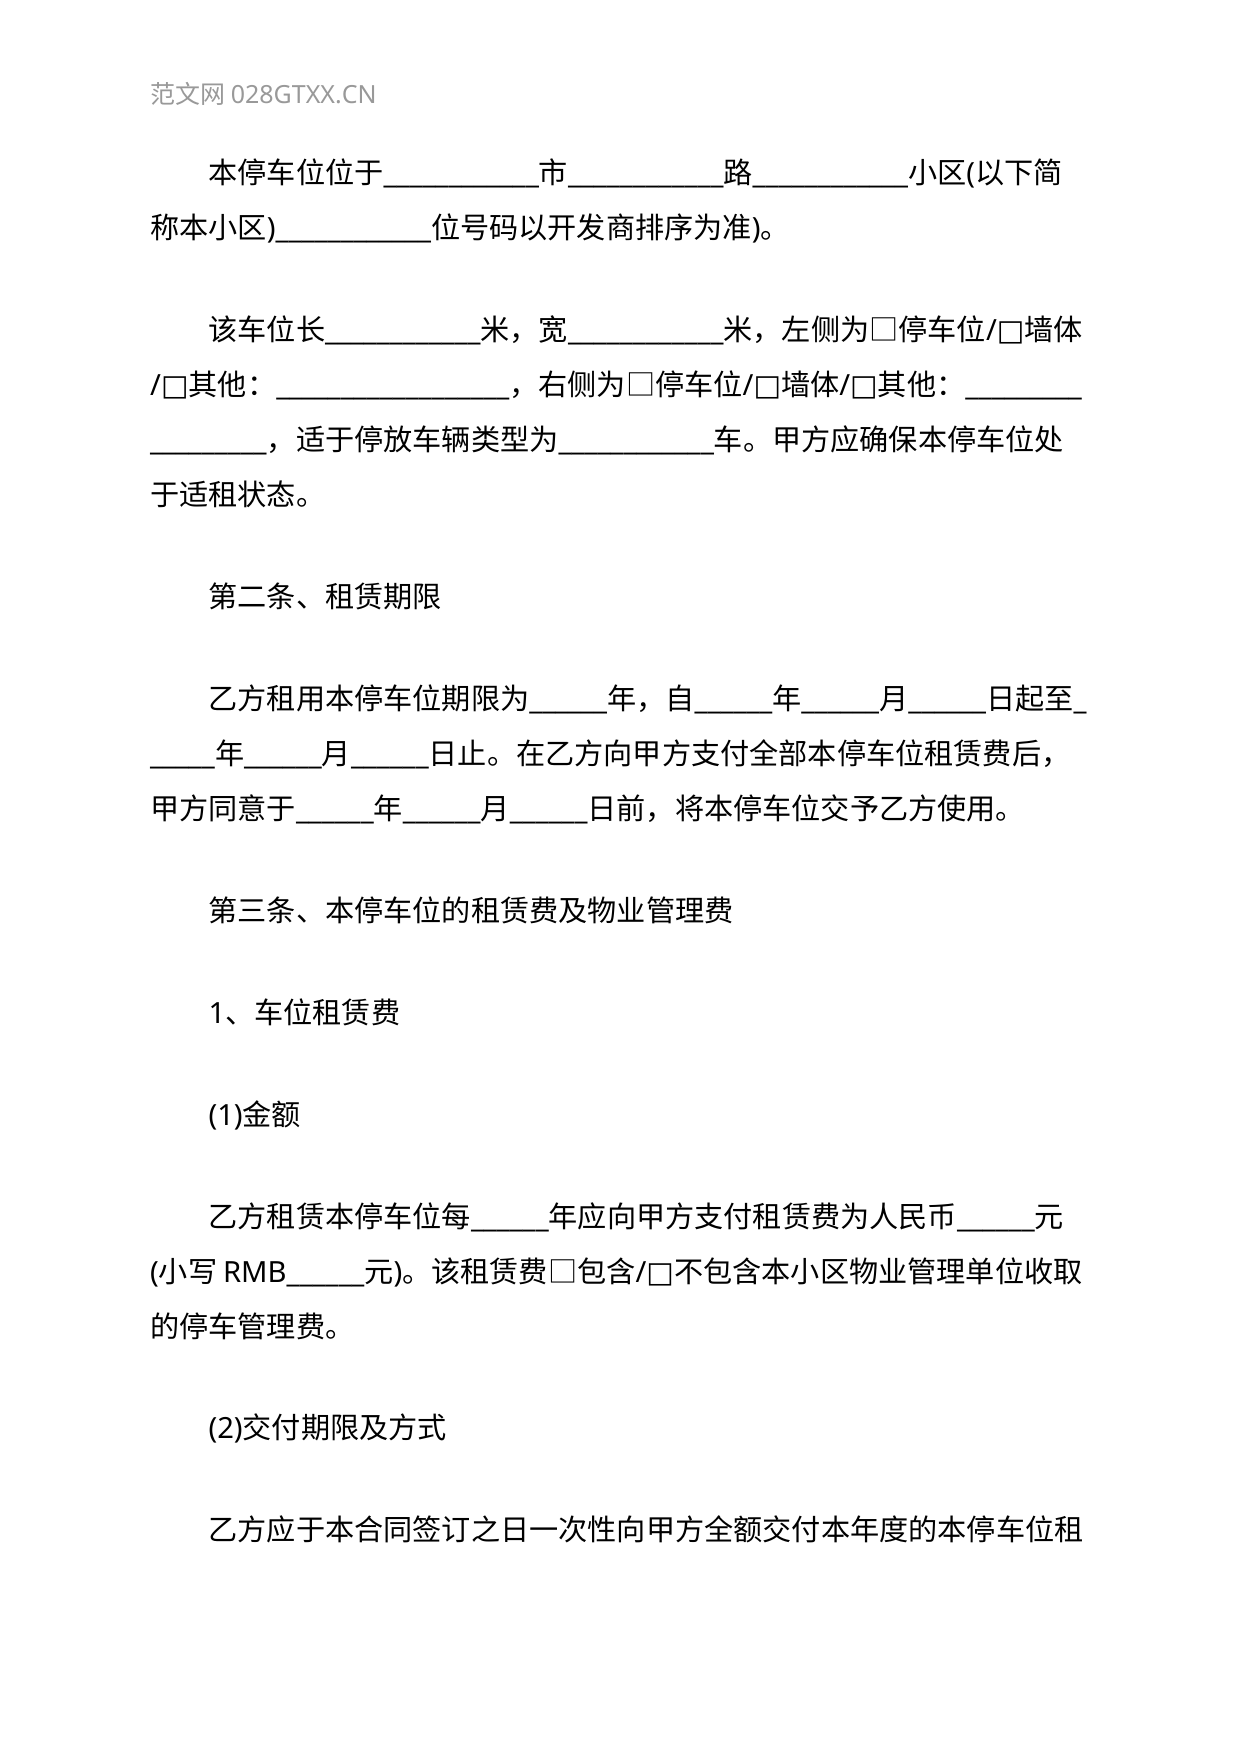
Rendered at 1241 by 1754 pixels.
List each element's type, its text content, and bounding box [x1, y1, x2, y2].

text 1、车位租赁费 [150, 989, 1090, 1032]
text 本停车位位于____________市____________路____________小区(以下简称本小区)____________位号码以开发商排序为准)。 [150, 150, 1090, 247]
text 乙方租用本停车位期限为______年，自______年______月______日起至______年______月______日止。在乙方向甲方支付全部本停车位租赁费后，甲方同意于______年______月______日前，将本停车位交予乙方使用。 [150, 676, 1090, 828]
text 第三条、本停车位的租赁费及物业管理费 [150, 887, 1090, 930]
text 该车位长____________米，宽____________米，左侧为□停车位/□墙体/□其他：__________________，右侧为□停车位/□墙体/□其他：__________________，适于停放车辆类型为____________车。甲方应确保本停车位处于适租状态。 [150, 307, 1090, 514]
text 乙方租赁本停车位每______年应向甲方支付租赁费为人民币______元(小写RMB______元)。该租赁费□包含/□不包含本小区物业管理单位收取的停车管理费。 [150, 1193, 1090, 1346]
text 第二条、租赁期限 [150, 574, 1090, 616]
text (2)交付期限及方式 [150, 1405, 1090, 1447]
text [150, 1507, 1090, 1549]
text (1)金额 [150, 1091, 1090, 1134]
